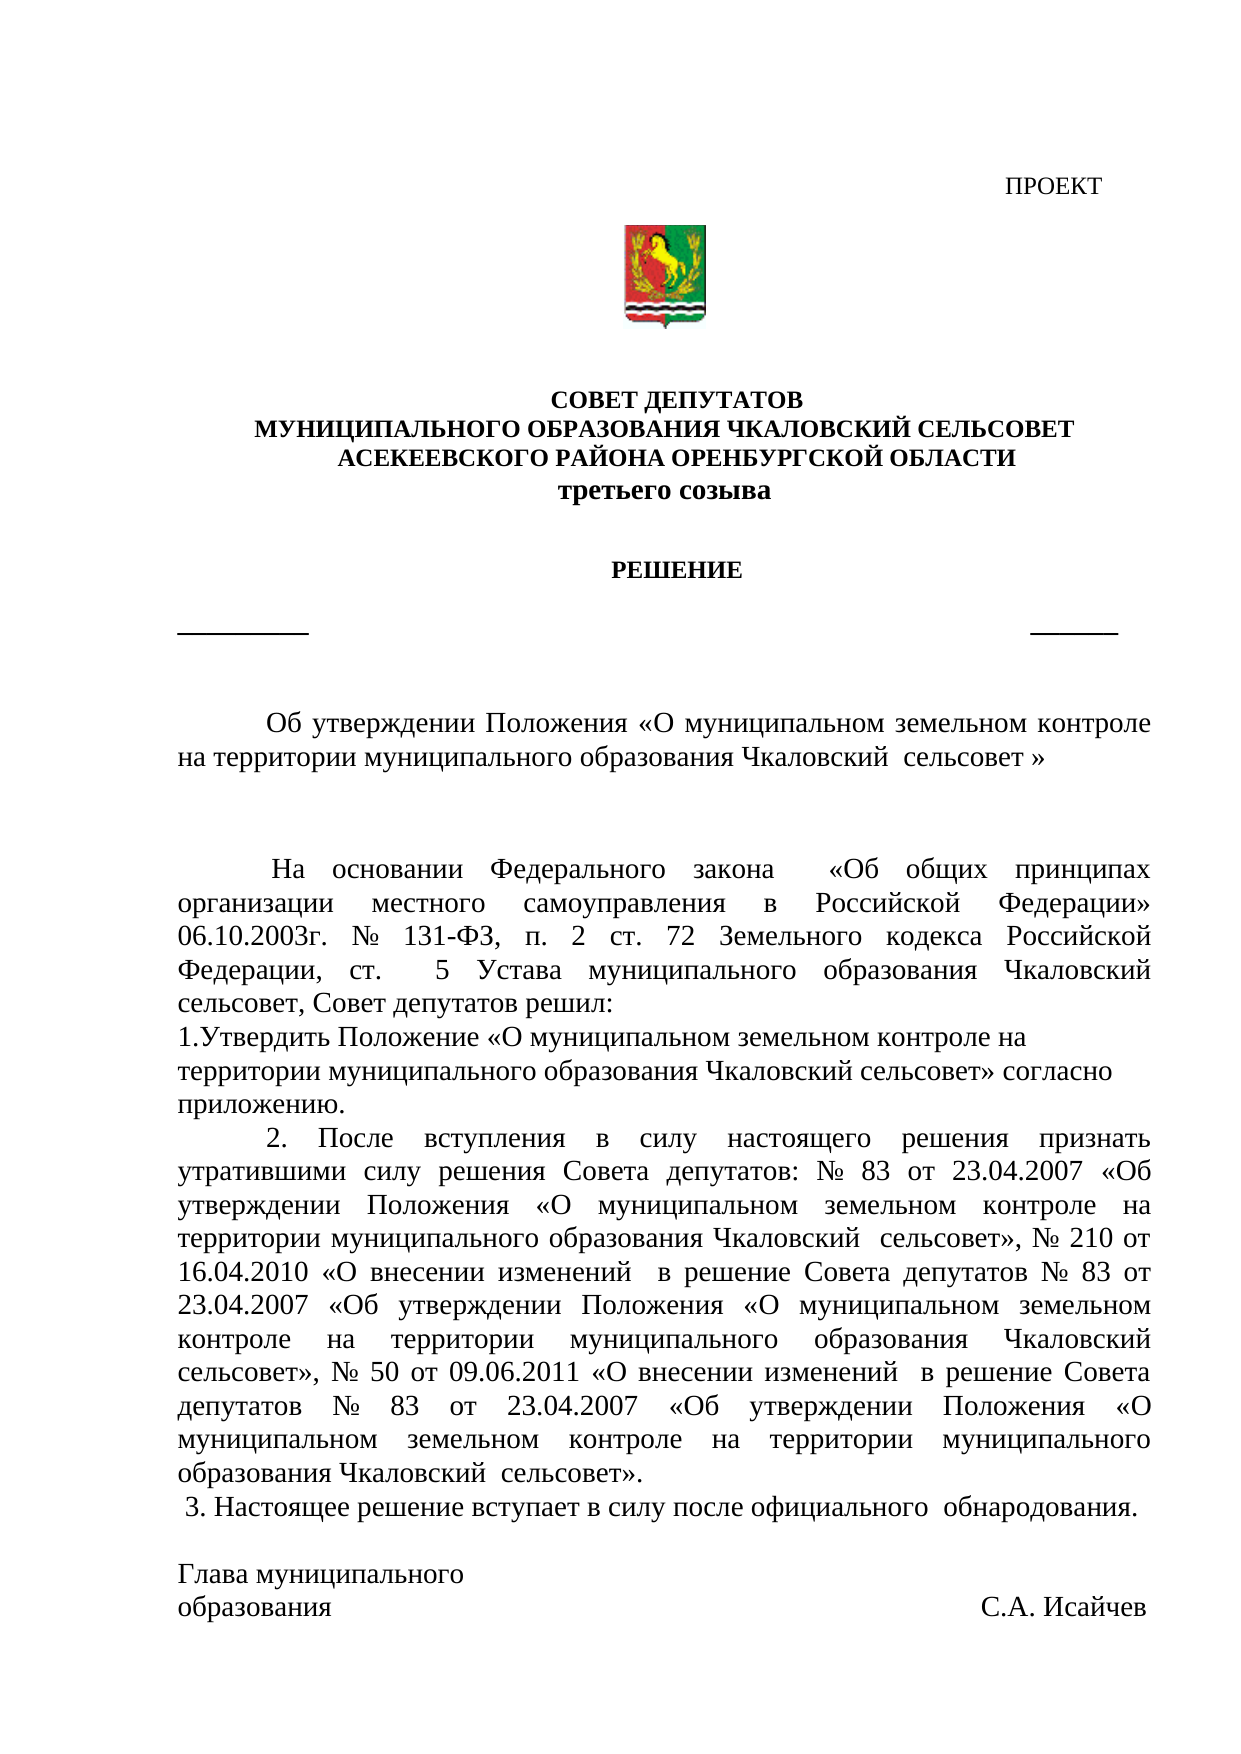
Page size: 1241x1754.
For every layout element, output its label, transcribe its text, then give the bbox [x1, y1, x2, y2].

text ПРОЕКТ [177, 171, 1152, 200]
text 2. После вступления в силу настоящего решения признать утратившими силу решения Совета депутатов: № 83 от 23.04.2007 «Об утверждении Положения «О муниципальном земельном контроле на территории муниципального образования Чкаловский сельсовет», № 210 от 16.04.2010 «О внесении изменений в решение Совета депутатов № 83 от 23.04.2007 «Об утверждении Положения «О муниципальном земельном контроле на территории муниципального образования Чкаловский сельсовет», № 50 от 09.06.2011 «О внесении изменений в решение Совета депутатов № 83 от 23.04.2007 «Об утверждении Положения «О муниципальном земельном контроле на территории муниципального образования Чкаловский сельсовет». [177, 1120, 1152, 1489]
text РЕШЕНИЕ [202, 555, 1152, 584]
text 3. Настоящее решение вступает в силу после официального обнародования. [177, 1489, 1152, 1522]
text Об утверждении Положения «О муниципальном земельном контроле на территории муниципального образования Чкаловский сельсовет » [177, 705, 1152, 772]
picture [623, 225, 706, 329]
text образования С.А. Исайчев [177, 1589, 1152, 1623]
text _________ ______ [177, 604, 1150, 638]
text Глава муниципального [177, 1556, 1152, 1589]
text 1.Утвердить Положение «О муниципальном земельном контроле на территории муниципального образования Чкаловский сельсовет» согласно приложению. [177, 1019, 1152, 1120]
table_header СОВЕТ ДЕПУТАТОВ МУНИЦИПАЛЬНОГО ОБРАЗОВАНИЯ ЧКАЛОВСКИЙ СЕЛЬСОВЕТ АСЕКЕЕВСКОГО РАЙОНА ОРЕНБУРГСКОЙ ОБЛАСТИ третьего созыва [166, 225, 1163, 505]
text На основании Федерального закона «Об общих принципах организации местного самоуправления в Российской Федерации» 06.10.2003г. № 131-ФЗ, п. 2 ст. 72 Земельного кодекса Российской Федерации, ст. 5 Устава муниципального образования Чкаловский сельсовет, Совет депутатов решил: [177, 851, 1152, 1019]
